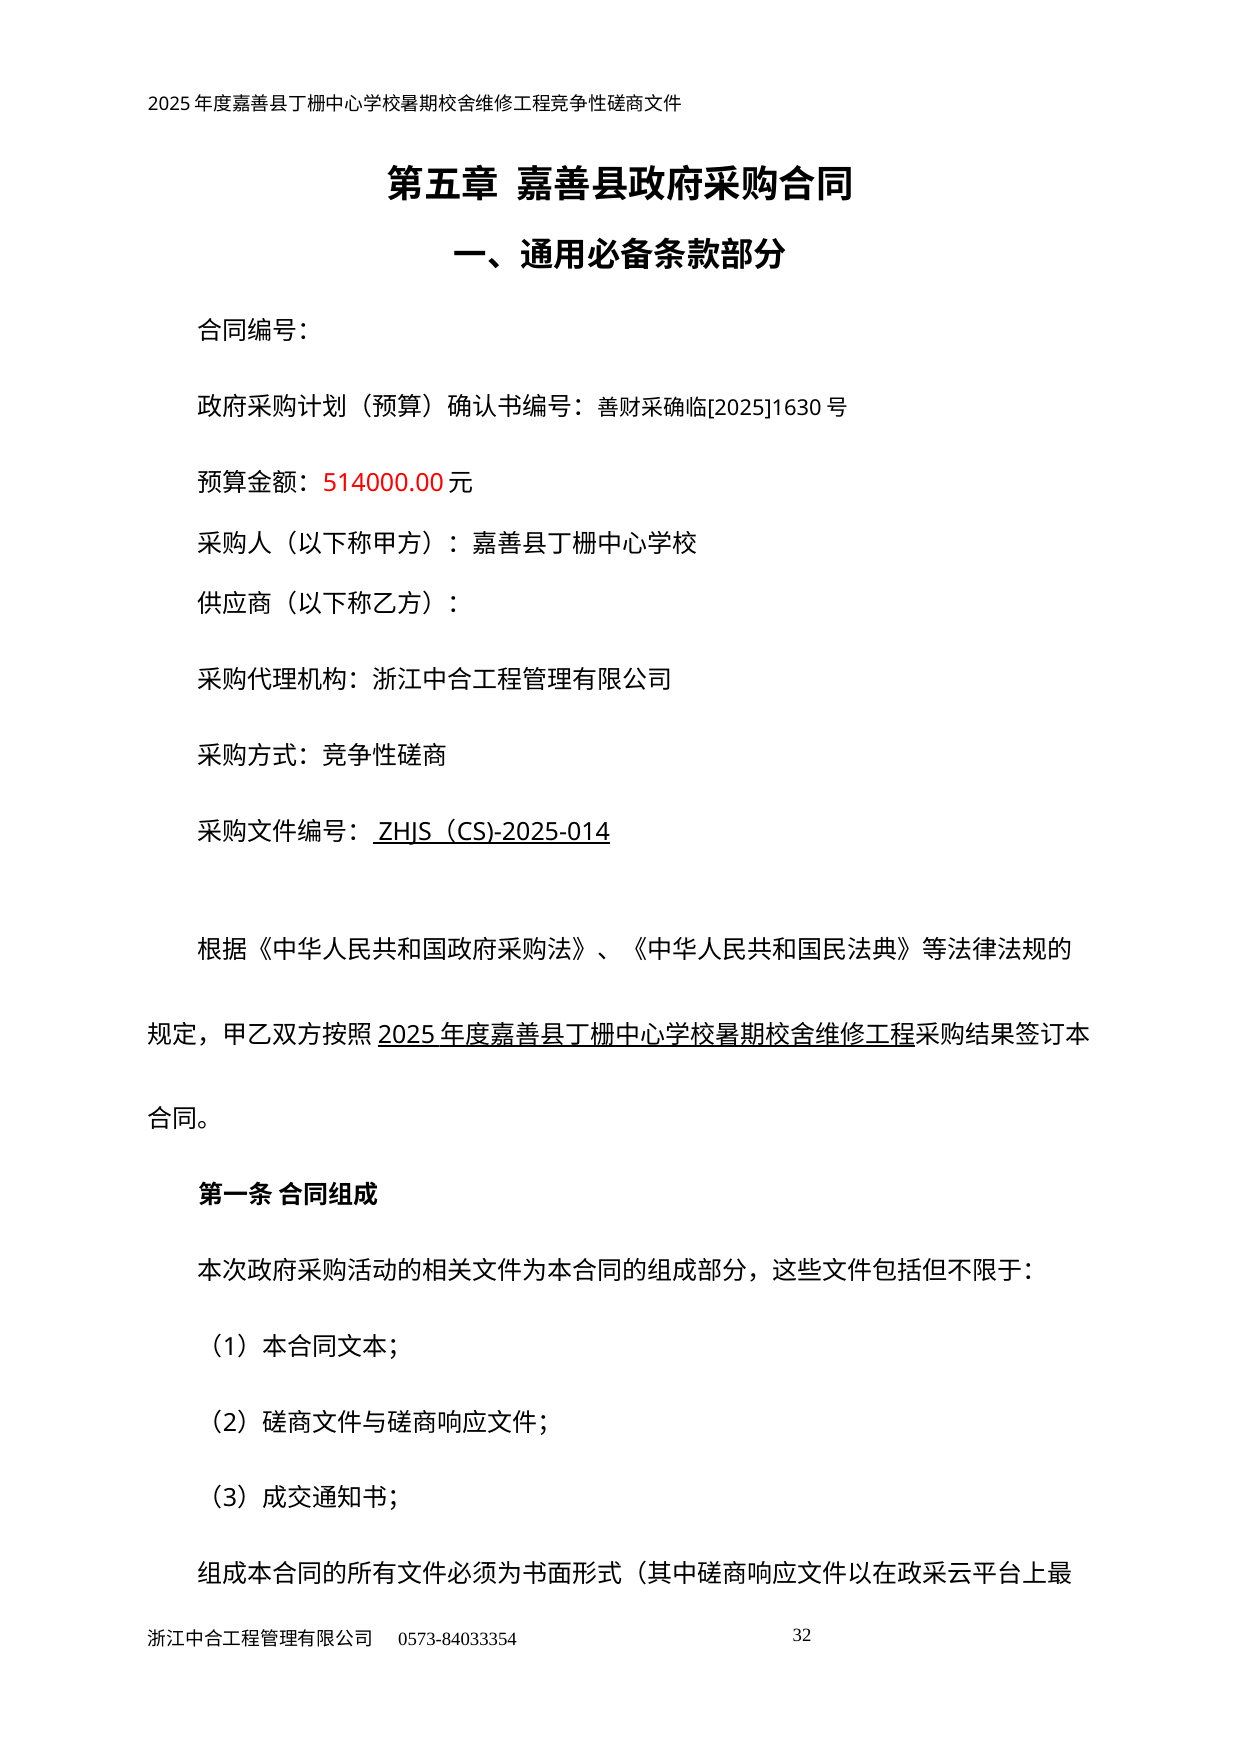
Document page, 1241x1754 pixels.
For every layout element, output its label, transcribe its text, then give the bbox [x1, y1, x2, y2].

text （1）本合同文本； [148, 1312, 1093, 1377]
text 合同编号： [148, 296, 1093, 361]
text 采购方式：竞争性磋商 [148, 721, 1093, 786]
text 一、通用必备条款部分 [148, 219, 1093, 284]
text 采购代理机构：浙江中合工程管理有限公司 [148, 645, 1093, 710]
text 采购人（以下称甲方）：嘉善县丁栅中心学校 [148, 524, 1093, 560]
title 第五章 嘉善县政府采购合同 [148, 148, 1093, 213]
text 本次政府采购活动的相关文件为本合同的组成部分，这些文件包括但不限于： [148, 1236, 1093, 1301]
text 采购文件编号： ZHJS（CS)-2025-014 [148, 797, 1093, 862]
text （2）磋商文件与磋商响应文件； [148, 1388, 1093, 1453]
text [148, 1539, 1093, 1604]
text 根据《中华人民共和国政府采购法》、《中华人民共和国民法典》等法律法规的规定，甲乙双方按照2025年度嘉善县丁栅中心学校暑期校舍维修工程采购结果签订本合同。 [148, 915, 1093, 1149]
text 政府采购计划（预算）确认书编号：善财采确临[2025]1630号 [148, 372, 1093, 437]
text 供应商（以下称乙方）： [148, 569, 1093, 634]
text 预算金额：514000.00元 [148, 448, 1093, 513]
text （3）成交通知书； [148, 1463, 1093, 1528]
text 第一条 合同组成 [148, 1160, 1093, 1225]
